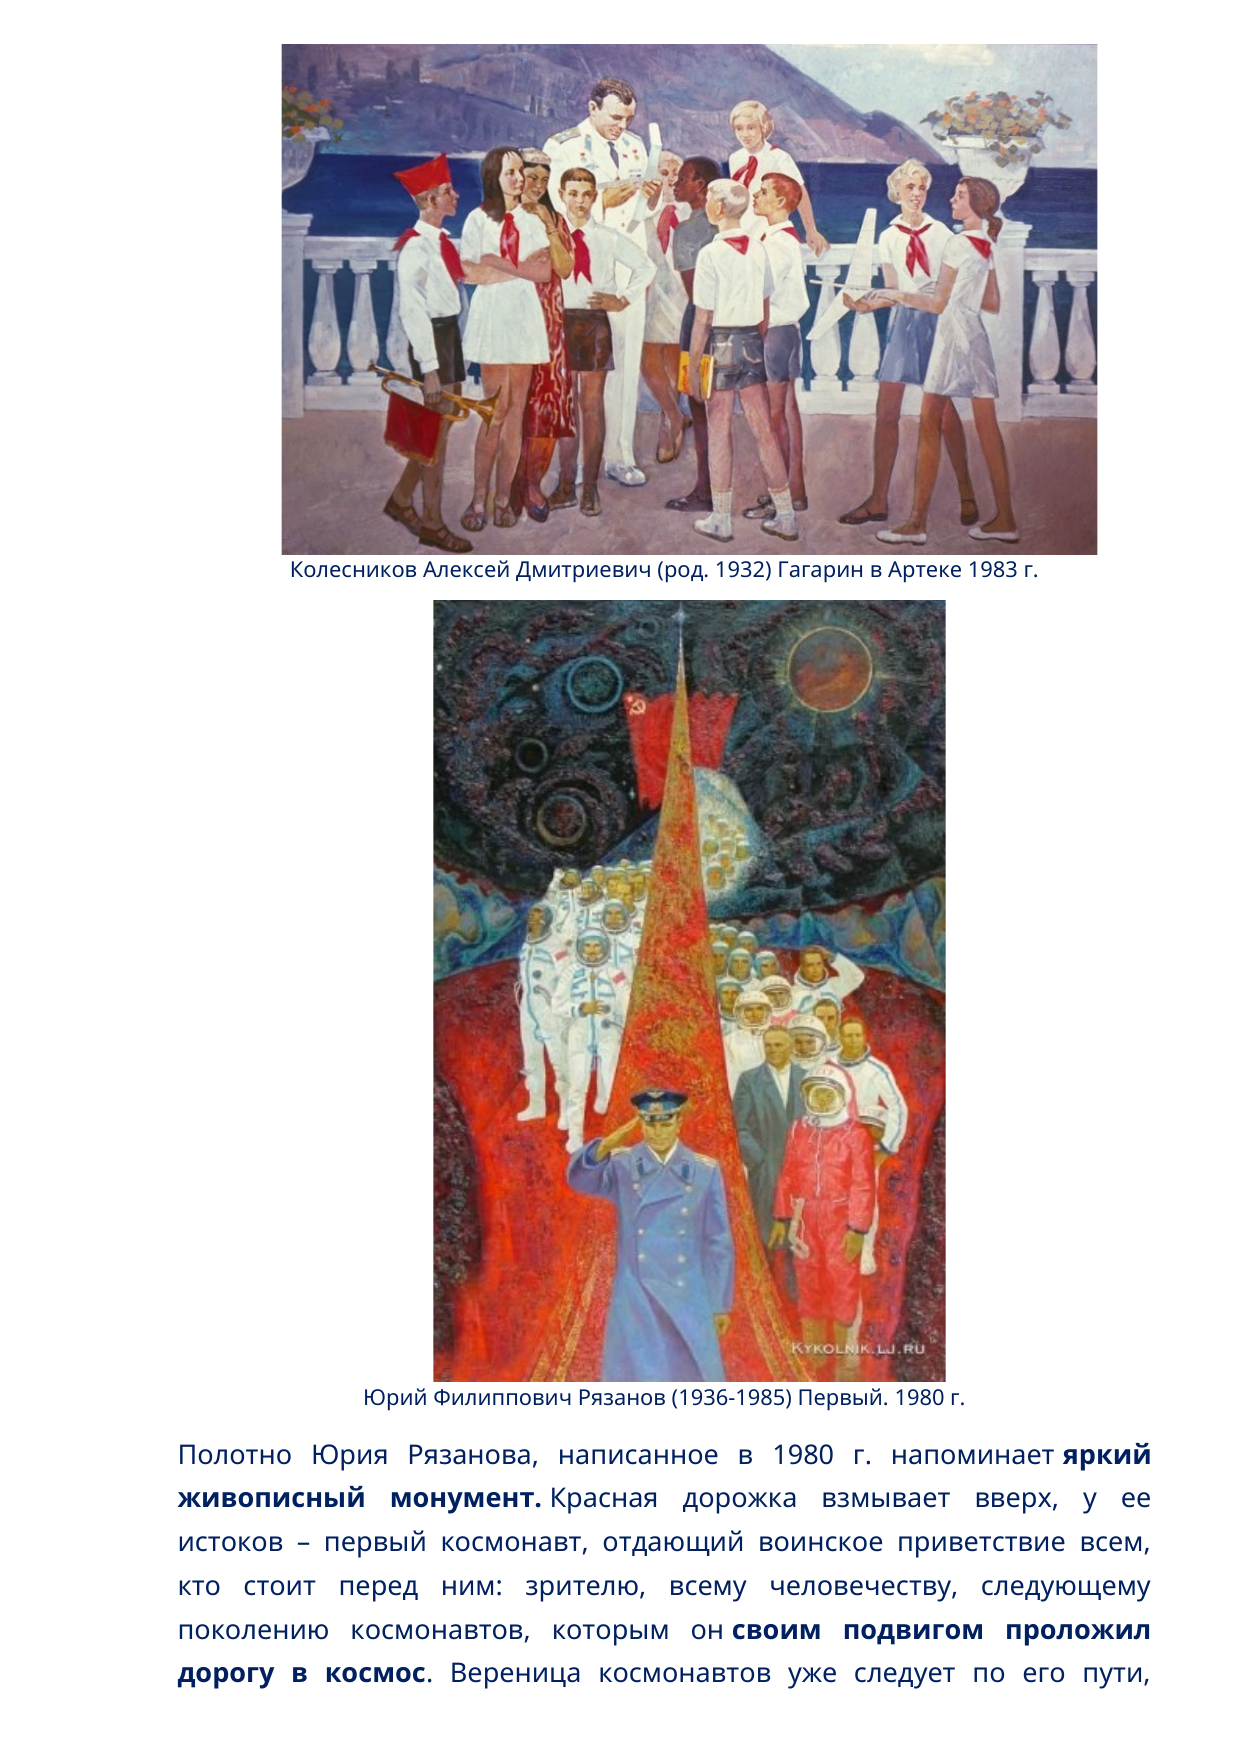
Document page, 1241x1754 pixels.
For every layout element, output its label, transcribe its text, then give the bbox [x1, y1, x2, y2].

text Юрий Филиппович Рязанов (1936-1985) Первый. 1980 г. [177, 1382, 1152, 1412]
picture [281, 44, 1098, 555]
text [177, 1428, 1152, 1691]
picture [433, 600, 946, 1382]
text Колесников Алексей Дмитриевич (род. 1932) Гагарин в Артеке 1983 г. [177, 554, 1152, 584]
